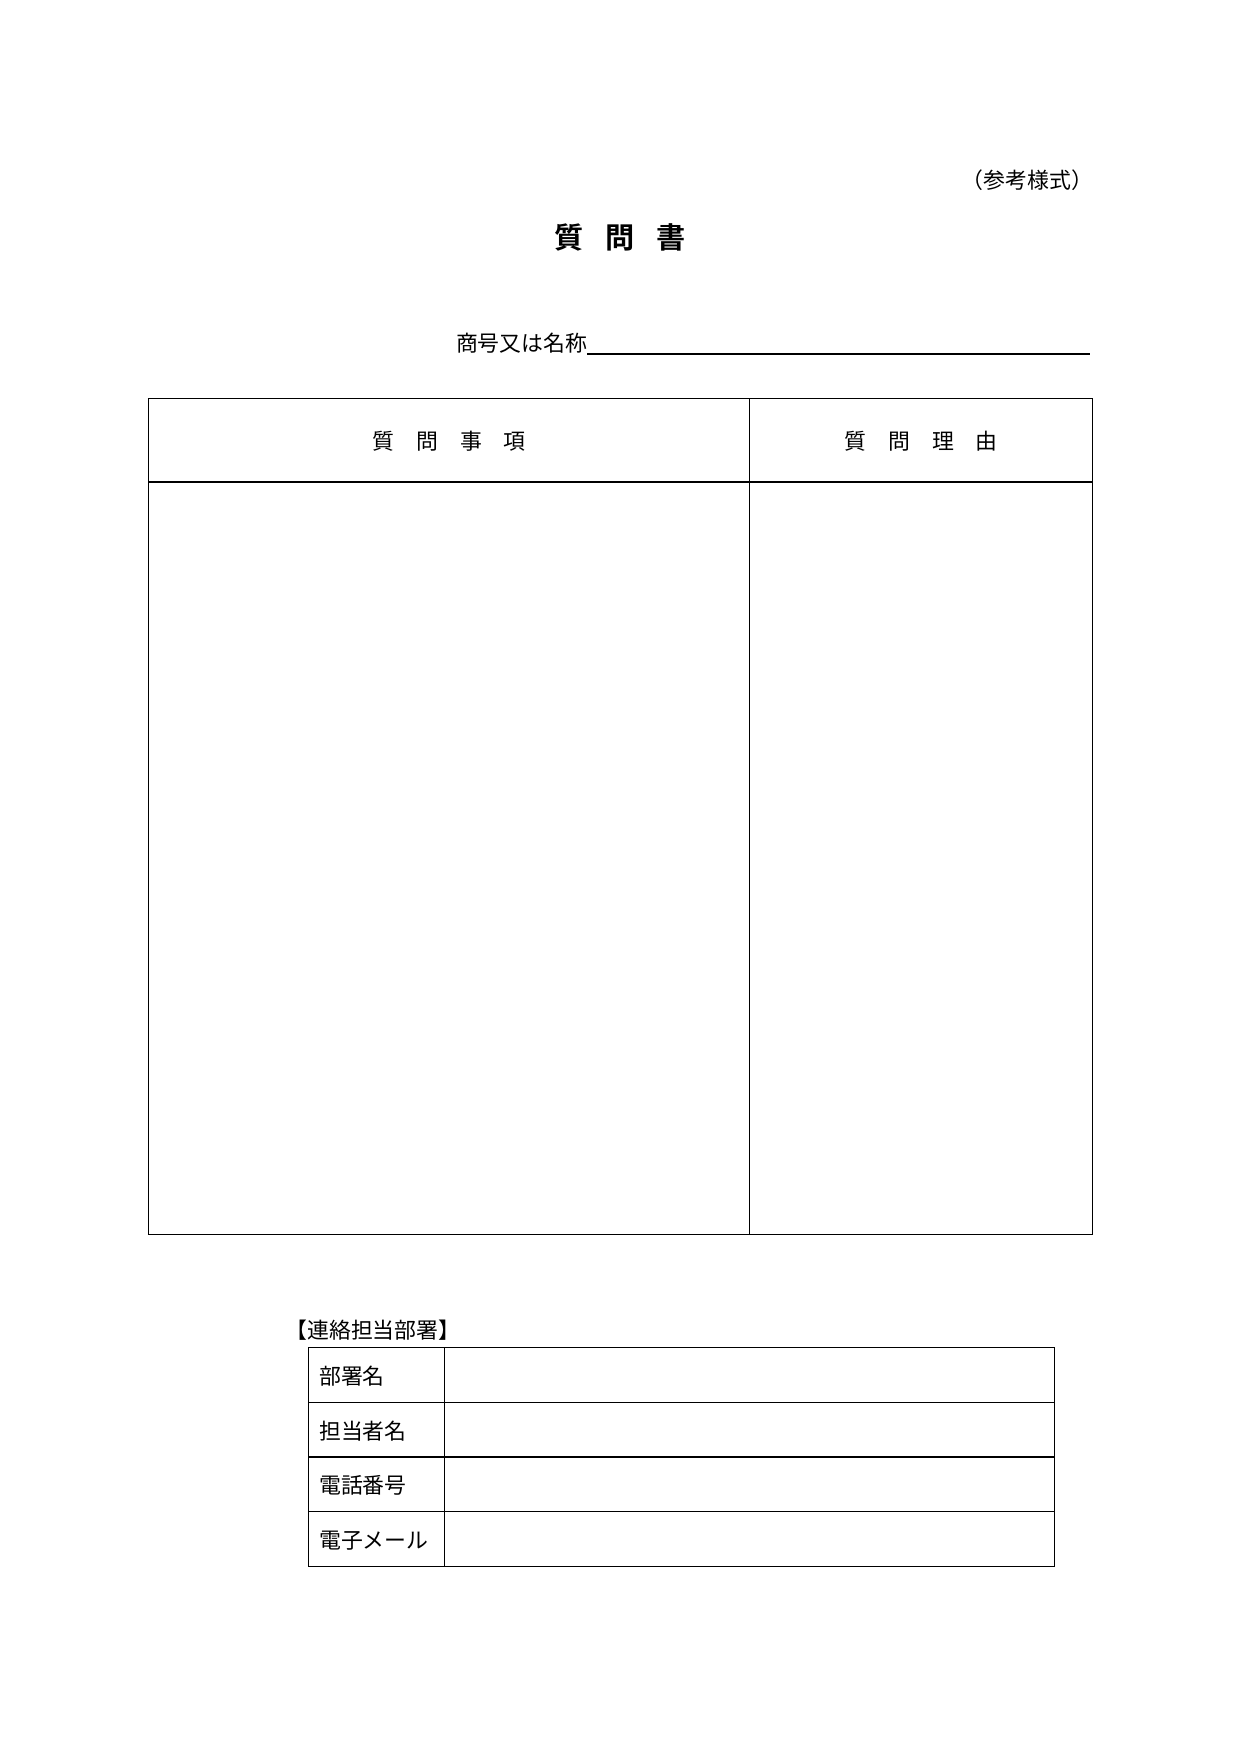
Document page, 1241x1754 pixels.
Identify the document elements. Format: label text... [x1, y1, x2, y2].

table_header 質 問 事 項 [149, 399, 749, 481]
table_cell [445, 1403, 1054, 1456]
table_header 質 問 理 由 [750, 399, 1092, 481]
table_cell [750, 483, 1092, 1234]
text 商号又は名称 [148, 323, 1092, 361]
table_header 部署名 [309, 1348, 444, 1402]
table_header [445, 1348, 1054, 1402]
text 質問書 [148, 198, 1092, 273]
table_cell 電子メール [309, 1512, 444, 1566]
table_cell 電話番号 [309, 1458, 444, 1511]
table_cell 担当者名 [309, 1403, 444, 1456]
table_cell [445, 1512, 1054, 1566]
text 【連絡担当部署】 [198, 1310, 1092, 1347]
table_cell [149, 483, 749, 1234]
text （参考様式） [148, 161, 1092, 198]
table_cell [445, 1458, 1054, 1511]
